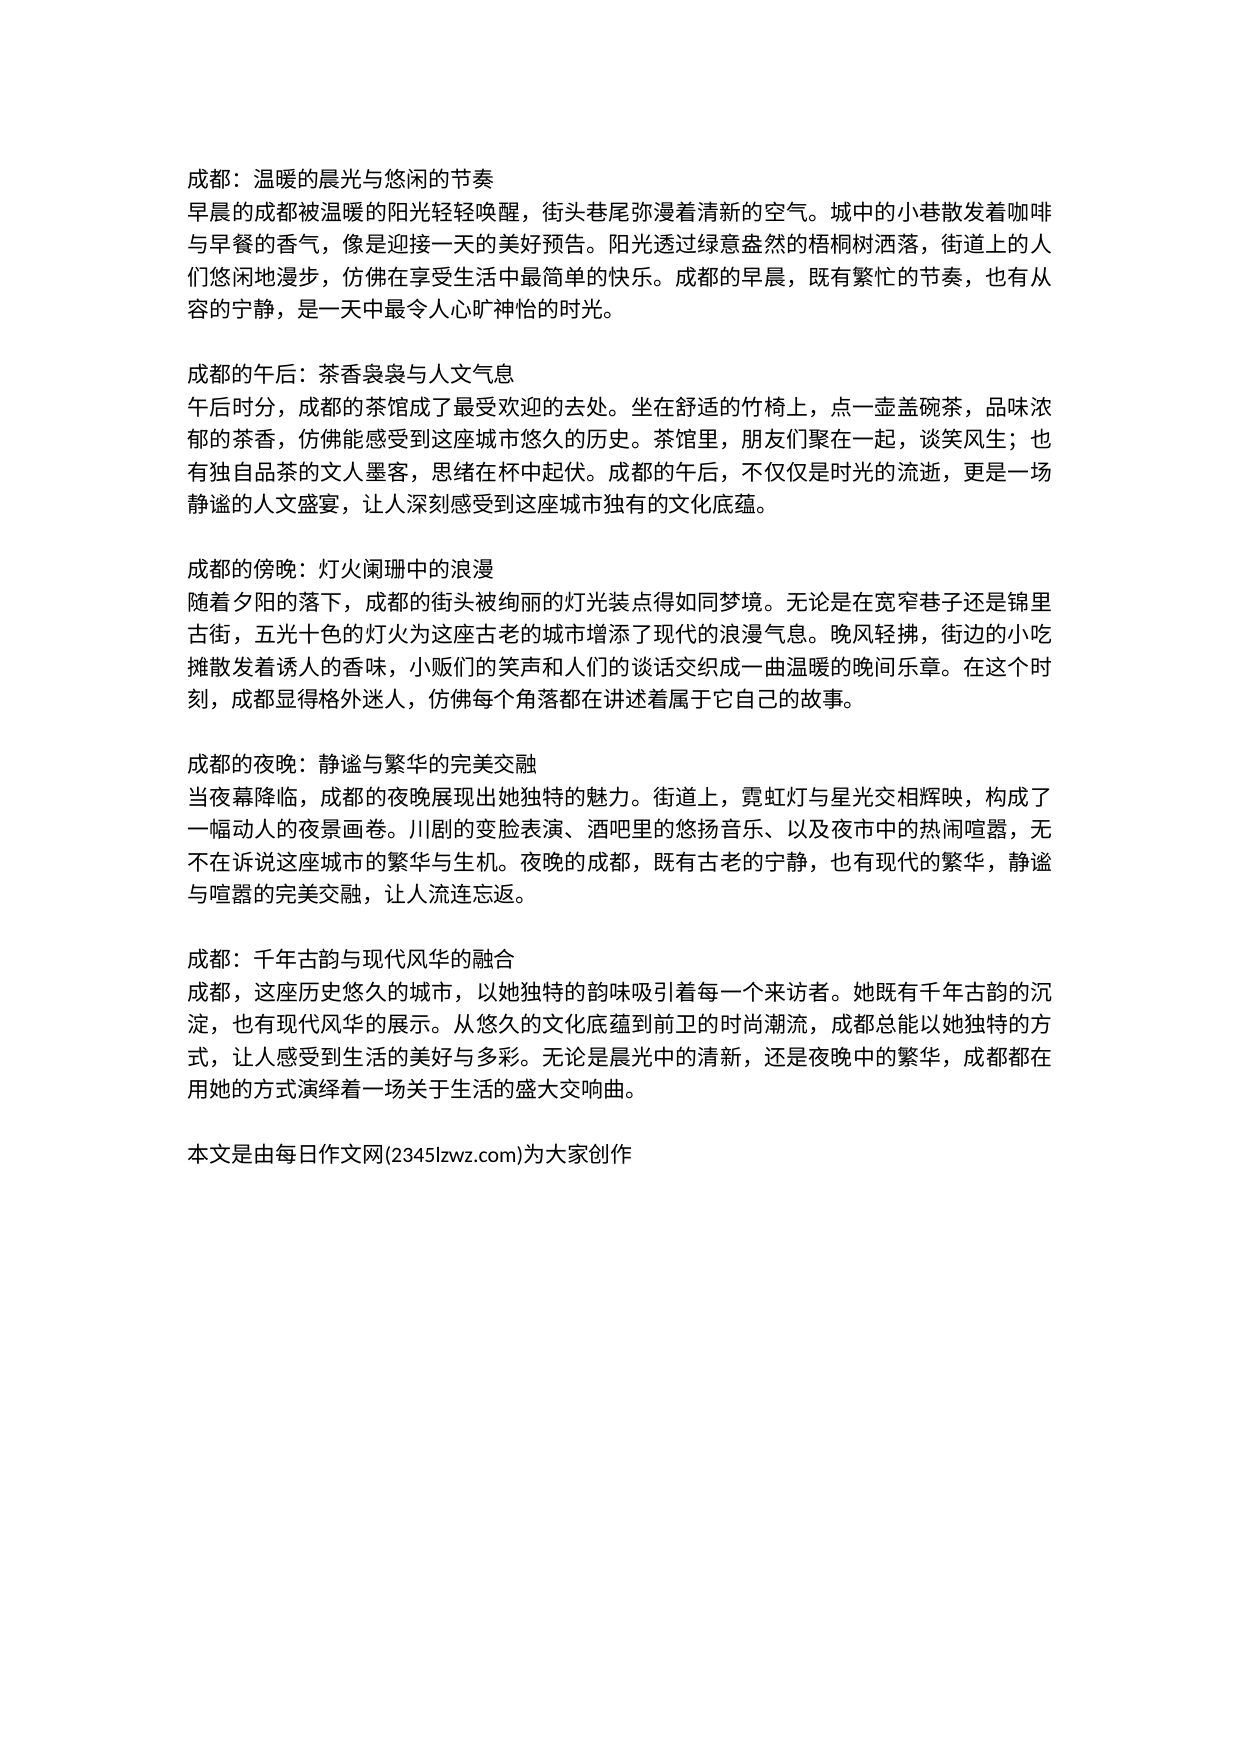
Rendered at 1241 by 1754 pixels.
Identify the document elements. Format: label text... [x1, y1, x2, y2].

text 本文是由每日作文网(2345lzwz.com)为大家创作 [187, 1137, 1053, 1169]
text 成都的傍晚：灯火阑珊中的浪漫 [187, 552, 1053, 584]
text 成都：温暖的晨光与悠闲的节奏 [187, 162, 1053, 194]
text 成都，这座历史悠久的城市，以她独特的韵味吸引着每一个来访者。她既有千年古韵的沉淀，也有现代风华的展示。从悠久的文化底蕴到前卫的时尚潮流，成都总能以她独特的方式，让人感受到生活的美好与多彩。无论是晨光中的清新，还是夜晚中的繁华，成都都在用她的方式演绎着一场关于生活的盛大交响曲。 [187, 974, 1053, 1104]
text 成都的夜晚：静谧与繁华的完美交融 [187, 747, 1053, 779]
text 早晨的成都被温暖的阳光轻轻唤醒，街头巷尾弥漫着清新的空气。城中的小巷散发着咖啡与早餐的香气，像是迎接一天的美好预告。阳光透过绿意盎然的梧桐树洒落，街道上的人们悠闲地漫步，仿佛在享受生活中最简单的快乐。成都的早晨，既有繁忙的节奏，也有从容的宁静，是一天中最令人心旷神怡的时光。 [187, 194, 1053, 324]
text 随着夕阳的落下，成都的街头被绚丽的灯光装点得如同梦境。无论是在宽窄巷子还是锦里古街，五光十色的灯火为这座古老的城市增添了现代的浪漫气息。晚风轻拂，街边的小吃摊散发着诱人的香味，小贩们的笑声和人们的谈话交织成一曲温暖的晚间乐章。在这个时刻，成都显得格外迷人，仿佛每个角落都在讲述着属于它自己的故事。 [187, 584, 1053, 714]
text 午后时分，成都的茶馆成了最受欢迎的去处。坐在舒适的竹椅上，点一壶盖碗茶，品味浓郁的茶香，仿佛能感受到这座城市悠久的历史。茶馆里，朋友们聚在一起，谈笑风生；也有独自品茶的文人墨客，思绪在杯中起伏。成都的午后，不仅仅是时光的流逝，更是一场静谧的人文盛宴，让人深刻感受到这座城市独有的文化底蕴。 [187, 389, 1053, 519]
text 成都的午后：茶香袅袅与人文气息 [187, 357, 1053, 389]
text 成都：千年古韵与现代风华的融合 [187, 942, 1053, 974]
text 当夜幕降临，成都的夜晚展现出她独特的魅力。街道上，霓虹灯与星光交相辉映，构成了一幅动人的夜景画卷。川剧的变脸表演、酒吧里的悠扬音乐、以及夜市中的热闹喧嚣，无不在诉说这座城市的繁华与生机。夜晚的成都，既有古老的宁静，也有现代的繁华，静谧与喧嚣的完美交融，让人流连忘返。 [187, 779, 1053, 909]
